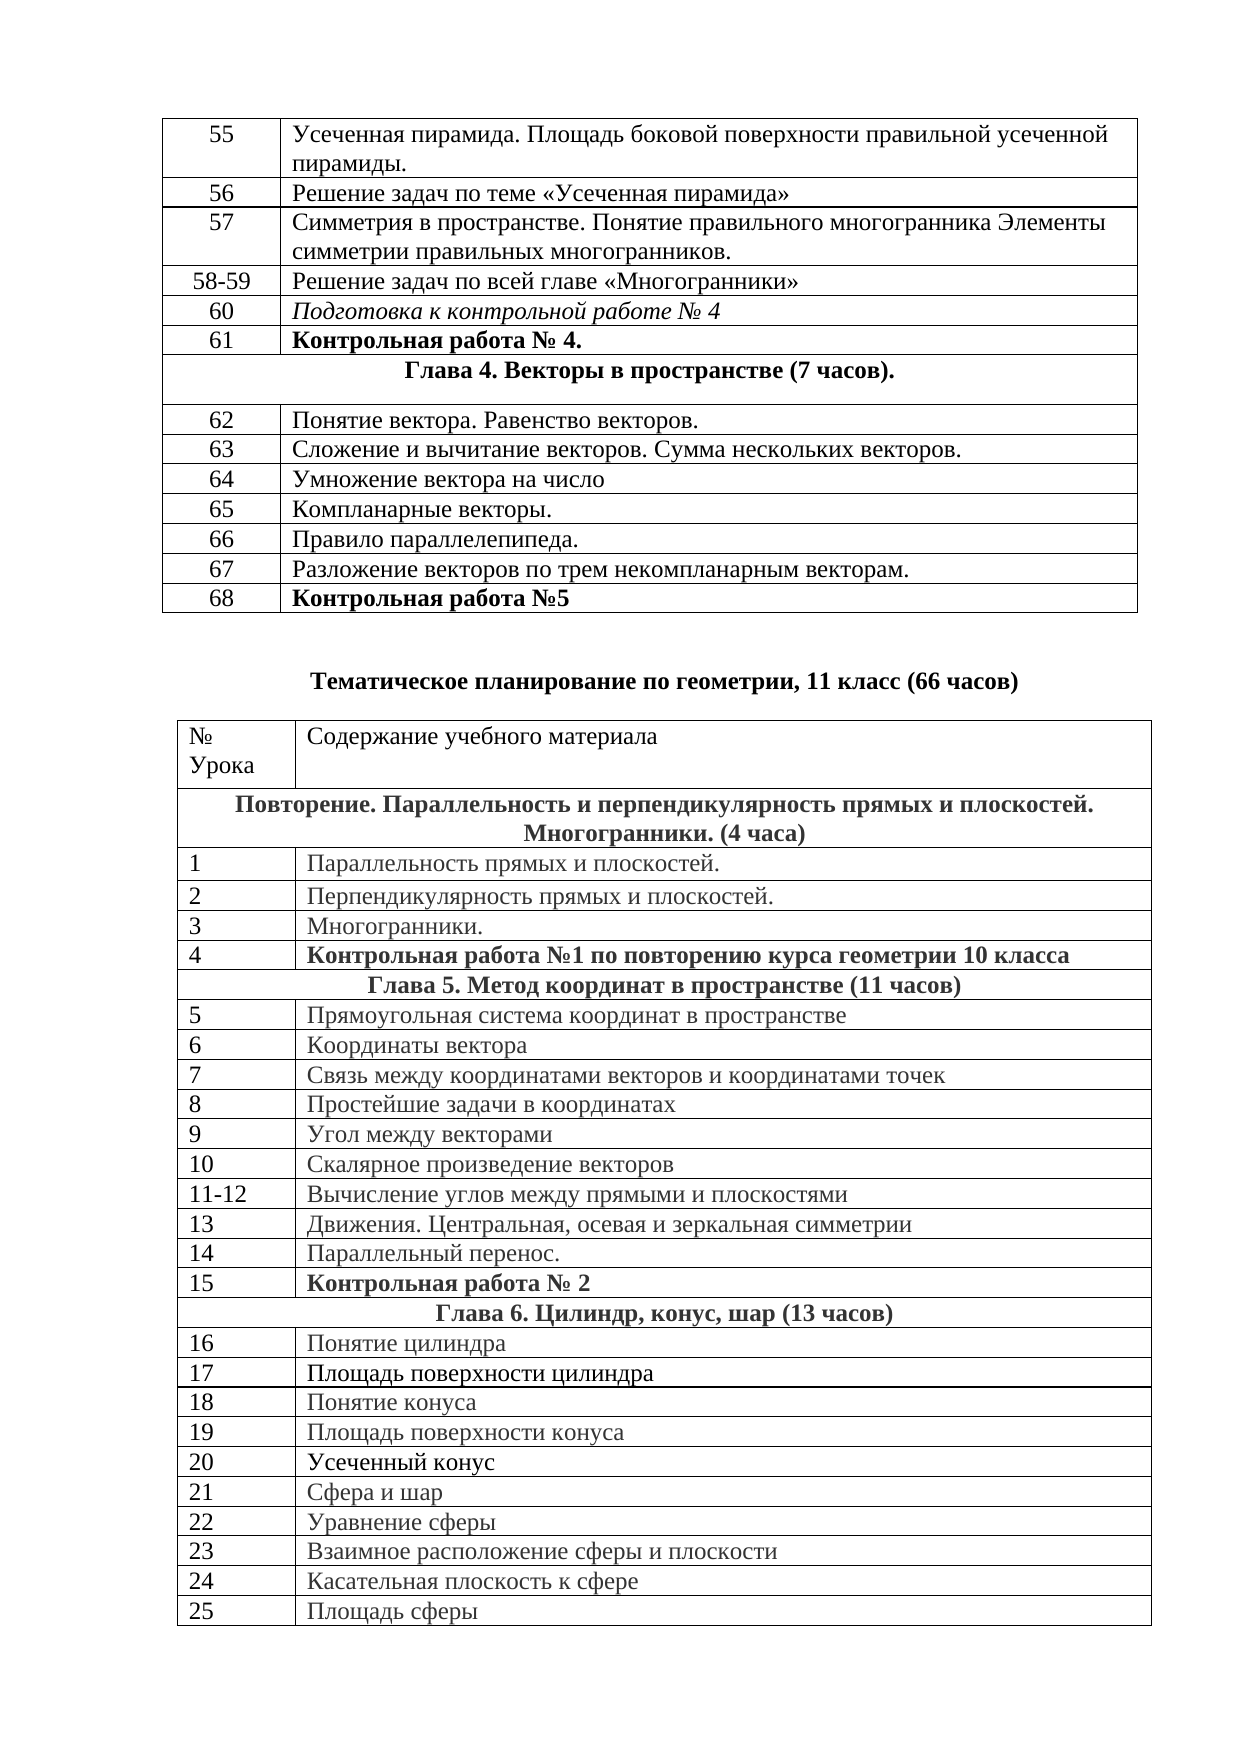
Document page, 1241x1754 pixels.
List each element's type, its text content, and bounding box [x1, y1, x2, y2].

table_cell Разложение векторов по трем некомпланарным векторам. [281, 554, 1137, 582]
table_cell Правило параллелепипеда. [281, 524, 1137, 553]
table_cell Контрольная работа № 2 [296, 1268, 1151, 1297]
table_cell 4 [178, 941, 295, 969]
table_cell 7 [178, 1060, 295, 1088]
table_cell Понятие цилиндра [296, 1328, 1151, 1357]
table_cell 25 [178, 1596, 295, 1625]
table_cell Многогранники. [296, 911, 1151, 939]
table_cell 17 [178, 1358, 295, 1386]
table_cell 62 [163, 405, 280, 433]
table_cell Скалярное произведение векторов [296, 1149, 1151, 1178]
table_cell 55 [163, 119, 280, 177]
table_cell Прямоугольная система координат в пространстве [296, 1000, 1151, 1029]
table_cell Касательная плоскость к сфере [296, 1566, 1151, 1595]
table_cell Параллельный перенос. [296, 1239, 1151, 1267]
table_cell Простейшие задачи в координатах [296, 1090, 1151, 1118]
table_cell Глава 5. Метод координат в пространстве (11 часов) [178, 970, 1151, 999]
table_cell 19 [178, 1417, 295, 1446]
table_cell Решение задач по теме «Усеченная пирамида» [281, 178, 1137, 206]
table_cell Площадь поверхности цилиндра [296, 1358, 1151, 1386]
table_cell 18 [178, 1388, 295, 1416]
table_cell Вычисление углов между прямыми и плоскостями [296, 1179, 1151, 1208]
table_cell Контрольная работа №5 [281, 584, 1137, 612]
table_cell Сложение и вычитание векторов. Сумма нескольких векторов. [281, 435, 1137, 463]
table_cell 67 [163, 554, 280, 582]
table_cell 24 [178, 1566, 295, 1595]
table_cell 14 [178, 1239, 295, 1267]
table_header № Урока [178, 721, 295, 788]
table_cell Контрольная работа №1 по повторению курса геометрии 10 класса [296, 941, 1151, 969]
table_cell Площадь сферы [296, 1596, 1151, 1625]
table_cell 22 [178, 1507, 295, 1535]
table_cell Контрольная работа № 4. [281, 326, 1137, 354]
table_cell Компланарные векторы. [281, 494, 1137, 523]
table_cell Угол между векторами [296, 1119, 1151, 1148]
table_cell 11-12 [178, 1179, 295, 1208]
table_cell 64 [163, 464, 280, 493]
table_cell 13 [178, 1209, 295, 1237]
table_cell 60 [163, 296, 280, 324]
table_cell 8 [178, 1090, 295, 1118]
table_cell Усеченный конус [296, 1447, 1151, 1476]
table_cell Уравнение сферы [296, 1507, 1151, 1535]
table_cell 15 [178, 1268, 295, 1297]
table_cell 58-59 [163, 266, 280, 295]
table_cell Усеченная пирамида. Площадь боковой поверхности правильной усеченной пирамиды. [281, 119, 1137, 177]
table_cell 61 [163, 326, 280, 354]
table_cell 65 [163, 494, 280, 523]
table_cell 23 [178, 1536, 295, 1565]
table_cell Решение задач по всей главе «Многогранники» [281, 266, 1137, 295]
table_cell Симметрия в пространстве. Понятие правильного многогранника Элементы симметрии правильных многогранников. [281, 208, 1137, 265]
table_cell 2 [178, 881, 295, 910]
table_cell Глава 6. Цилиндр, конус, шар (13 часов) [178, 1298, 1151, 1327]
text Тематическое планирование по геометрии, 11 класс (66 часов) [177, 666, 1152, 695]
table_cell 3 [178, 911, 295, 939]
table_cell 68 [163, 584, 280, 612]
table_cell 66 [163, 524, 280, 553]
table_cell 63 [163, 435, 280, 463]
table_cell Взаимное расположение сферы и плоскости [296, 1536, 1151, 1565]
table_cell Сфера и шар [296, 1477, 1151, 1506]
table_cell 5 [178, 1000, 295, 1029]
table_cell 1 [178, 848, 295, 880]
table_cell Умножение вектора на число [281, 464, 1137, 493]
table_cell Понятие конуса [296, 1388, 1151, 1416]
table_cell Подготовка к контрольной работе № 4 [281, 296, 1137, 324]
table_header Содержание учебного материала [296, 721, 1151, 788]
table_cell Понятие вектора. Равенство векторов. [281, 405, 1137, 433]
table_cell Координаты вектора [296, 1030, 1151, 1059]
table_cell Глава 4. Векторы в пространстве (7 часов). [163, 355, 1137, 404]
table_cell Перпендикулярность прямых и плоскостей. [296, 881, 1151, 910]
table_cell Движения. Центральная, осевая и зеркальная симметрии [296, 1209, 1151, 1237]
table_cell Площадь поверхности конуса [296, 1417, 1151, 1446]
table_cell 6 [178, 1030, 295, 1059]
table_cell 10 [178, 1149, 295, 1178]
table_cell 21 [178, 1477, 295, 1506]
table_cell 56 [163, 178, 280, 206]
table_cell Повторение. Параллельность и перпендикулярность прямых и плоскостей. Многогранники. (4 часа) [178, 789, 1151, 847]
table_cell 16 [178, 1328, 295, 1357]
table_cell Параллельность прямых и плоскостей. [296, 848, 1151, 880]
table_cell 20 [178, 1447, 295, 1476]
table_cell 9 [178, 1119, 295, 1148]
table_cell 57 [163, 208, 280, 265]
table_cell Связь между координатами векторов и координатами точек [296, 1060, 1151, 1088]
